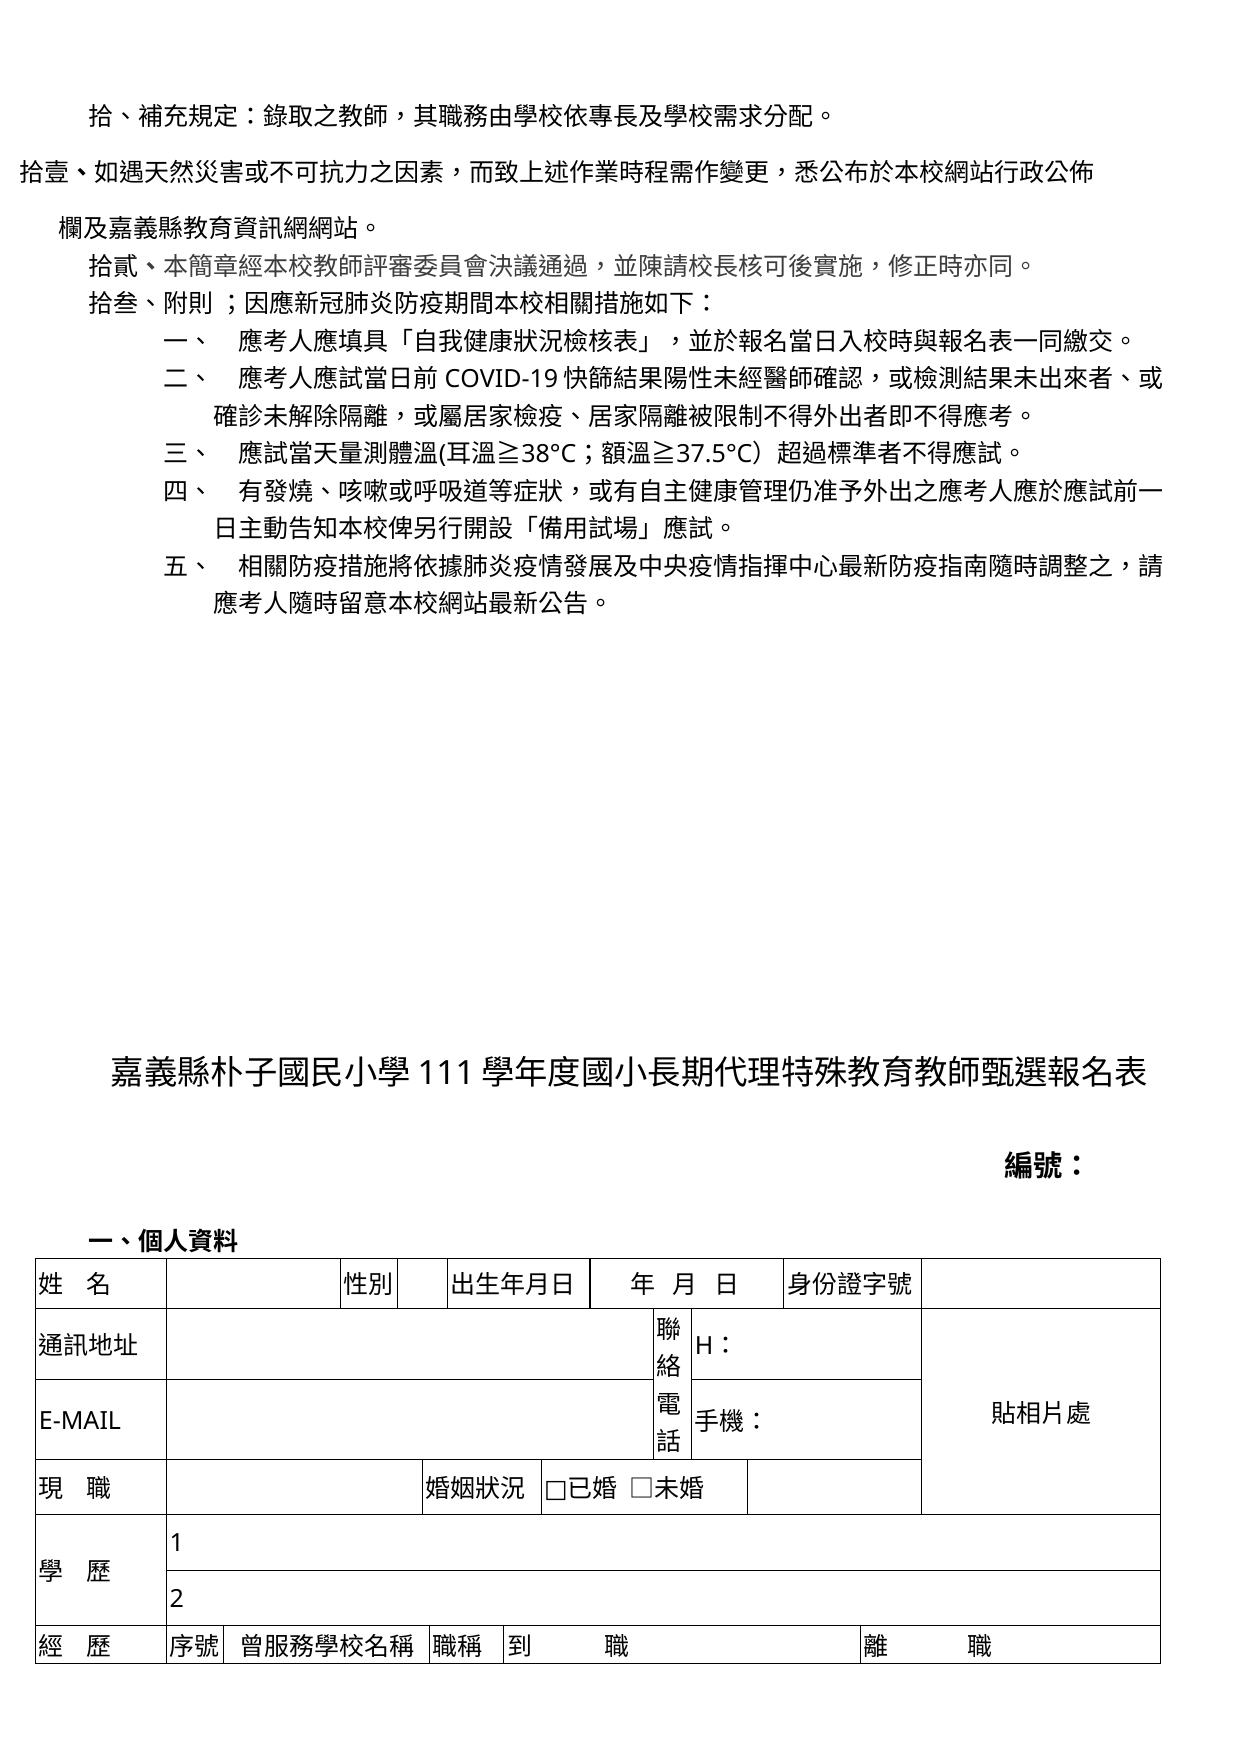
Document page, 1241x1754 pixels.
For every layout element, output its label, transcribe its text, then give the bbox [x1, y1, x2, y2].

text 欄及嘉義縣教育資訊網網站。 [0, 208, 1166, 245]
text 拾叁、附則 ；因應新冠肺炎防疫期間本校相關措施如下： [89, 283, 1166, 320]
text 拾壹、如遇天然災害或不可抗力之因素，而致上述作業時程需作變更，悉公布於本校網站行政公佈 [0, 152, 1166, 189]
list 應考人應試當日前 COVID-19快篩結果陽性未經醫師確認，或檢測結果未出來者、或確診未解除隔離，或屬居家檢疫、居家隔離被限制不得外出者即不得應考。 [164, 358, 1166, 433]
table_cell 序號 [167, 1626, 223, 1663]
list 應考人應填具「自我健康狀況檢核表」，並於報名當日入校時與報名表一同繳交。 [164, 320, 1166, 358]
list 有發燒、咳嗽或呼吸道等症狀，或有自主健康管理仍准予外出之應考人應於應試前一日主動告知本校俾另行開設「備用試場」應試。 [164, 470, 1166, 545]
table_cell 聯絡電話 [654, 1309, 691, 1458]
table_cell 手機： [692, 1380, 921, 1458]
table_cell [748, 1460, 921, 1514]
list 應試當天量測體溫(耳溫≧38°C；額溫≧37.5°C）超過標準者不得應試。 [164, 433, 1166, 470]
table_cell [167, 1309, 653, 1379]
text 編號： [89, 1127, 1091, 1202]
table_cell [167, 1380, 653, 1458]
table_header 姓 名 [36, 1259, 166, 1307]
table_cell 曾服務學校名稱 [224, 1626, 429, 1663]
table_cell □已婚 □未婚 [542, 1460, 747, 1514]
text 一、個人資料 [89, 1220, 991, 1258]
table_header [167, 1259, 340, 1307]
table_cell 婚姻狀況 [423, 1460, 541, 1514]
table_cell H： [692, 1309, 921, 1379]
table_cell 經 歷 （由最近的日期寫起） [36, 1626, 166, 1663]
text 拾、補充規定：錄取之教師，其職務由學校依專長及學校需求分配。 [89, 95, 1166, 133]
table_cell 1 [167, 1515, 1160, 1569]
table_cell E-MAIL [36, 1380, 166, 1458]
text 嘉義縣朴子國民小學111學年度國小長期代理特殊教育教師甄選報名表 [89, 1033, 1166, 1108]
table_cell 職稱 [430, 1626, 503, 1663]
list 相關防疫措施將依據肺炎疫情發展及中央疫情指揮中心最新防疫指南隨時調整之，請應考人隨時留意本校網站最新公告。 [164, 545, 1166, 620]
table_cell 2 [167, 1571, 1160, 1624]
table_cell 離 職 [861, 1626, 1160, 1663]
table_cell 貼相片處 [922, 1309, 1160, 1514]
table_cell 到 職 [504, 1626, 860, 1663]
table_header 性別 [341, 1259, 397, 1307]
table_header 身份證字號 [784, 1259, 921, 1307]
table_header 年 月 日 [591, 1259, 783, 1307]
table_cell 學 歷 [36, 1515, 166, 1624]
table_header [398, 1259, 447, 1307]
table_header 出生年月日 [448, 1259, 589, 1307]
text 拾貳、本簡章經本校教師評審委員會決議通過，並陳請校長核可後實施，修正時亦同。 [89, 245, 1166, 283]
table_header [922, 1259, 1160, 1307]
table_cell 通訊地址 [36, 1309, 166, 1379]
table_cell [167, 1460, 422, 1514]
table_cell 現 職 [36, 1460, 166, 1514]
